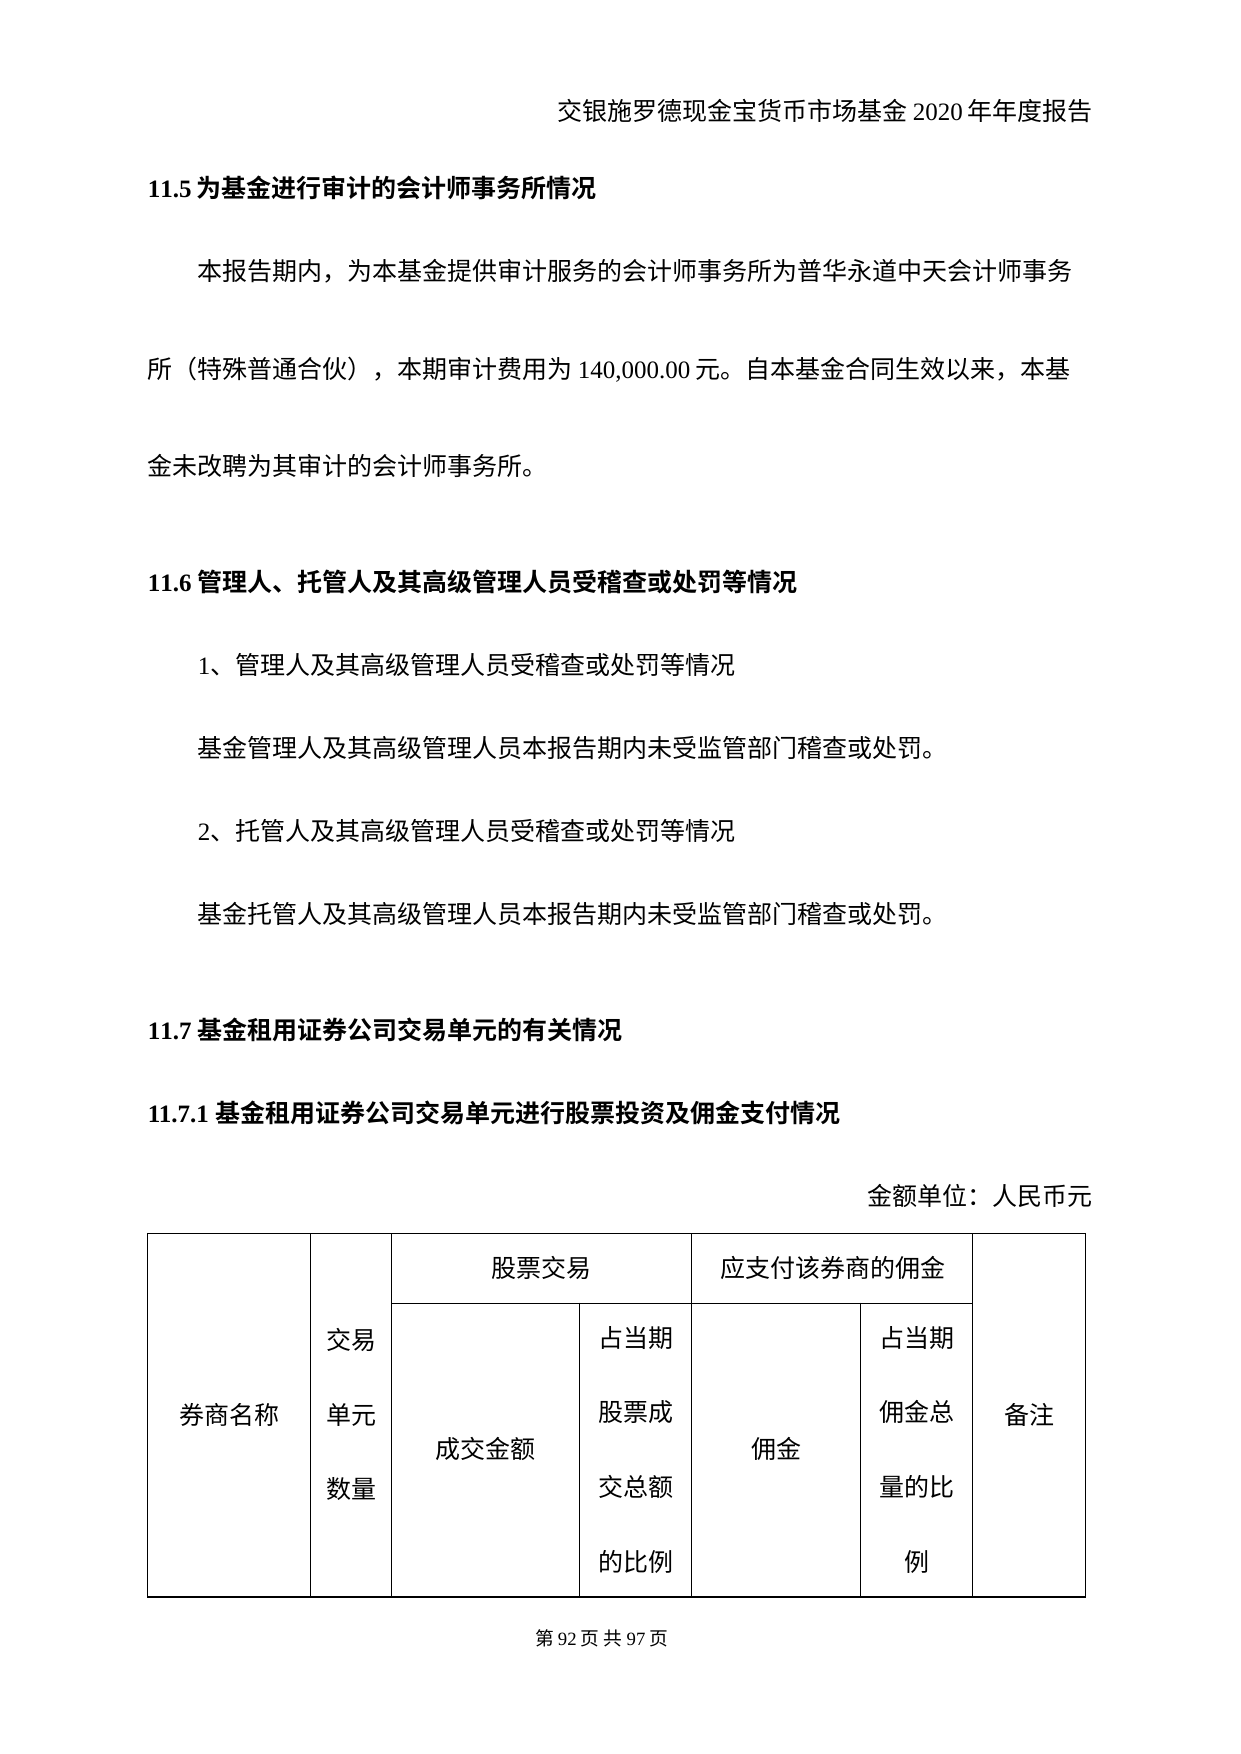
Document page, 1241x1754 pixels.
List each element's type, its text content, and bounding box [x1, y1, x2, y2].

text 2、托管人及其高级管理人员受稽查或处罚等情况 [148, 797, 1092, 862]
text 基金管理人及其高级管理人员本报告期内未受监管部门稽查或处罚。 [148, 714, 1092, 779]
text 基金托管人及其高级管理人员本报告期内未受监管部门稽查或处罚。 [148, 881, 1092, 946]
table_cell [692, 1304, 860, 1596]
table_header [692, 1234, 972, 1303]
subtitle 11.6 管理人、托管人及其高级管理人员受稽查或处罚等情况 [148, 548, 1092, 613]
subtitle 11.5为基金进行审计的会计师事务所情况 [148, 154, 1092, 219]
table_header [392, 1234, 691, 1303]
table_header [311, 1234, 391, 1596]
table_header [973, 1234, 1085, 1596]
text 本报告期内，为本基金提供审计服务的会计师事务所为普华永道中天会计师事务所（特殊普通合伙），本期审计费用为140,000.00元。自本基金合同生效以来，本基金未改聘为其审计的会计师事务所。 [148, 237, 1092, 497]
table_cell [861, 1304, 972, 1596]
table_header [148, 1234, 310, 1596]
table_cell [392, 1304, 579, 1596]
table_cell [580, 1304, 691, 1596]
subtitle 11.7 基金租用证券公司交易单元的有关情况 [148, 996, 1092, 1061]
text 11.7.1 基金租用证券公司交易单元进行股票投资及佣金支付情况 [148, 1079, 1092, 1144]
text 金额单位：人民币元 [148, 1162, 1092, 1227]
text 1、管理人及其高级管理人员受稽查或处罚等情况 [148, 631, 1092, 696]
